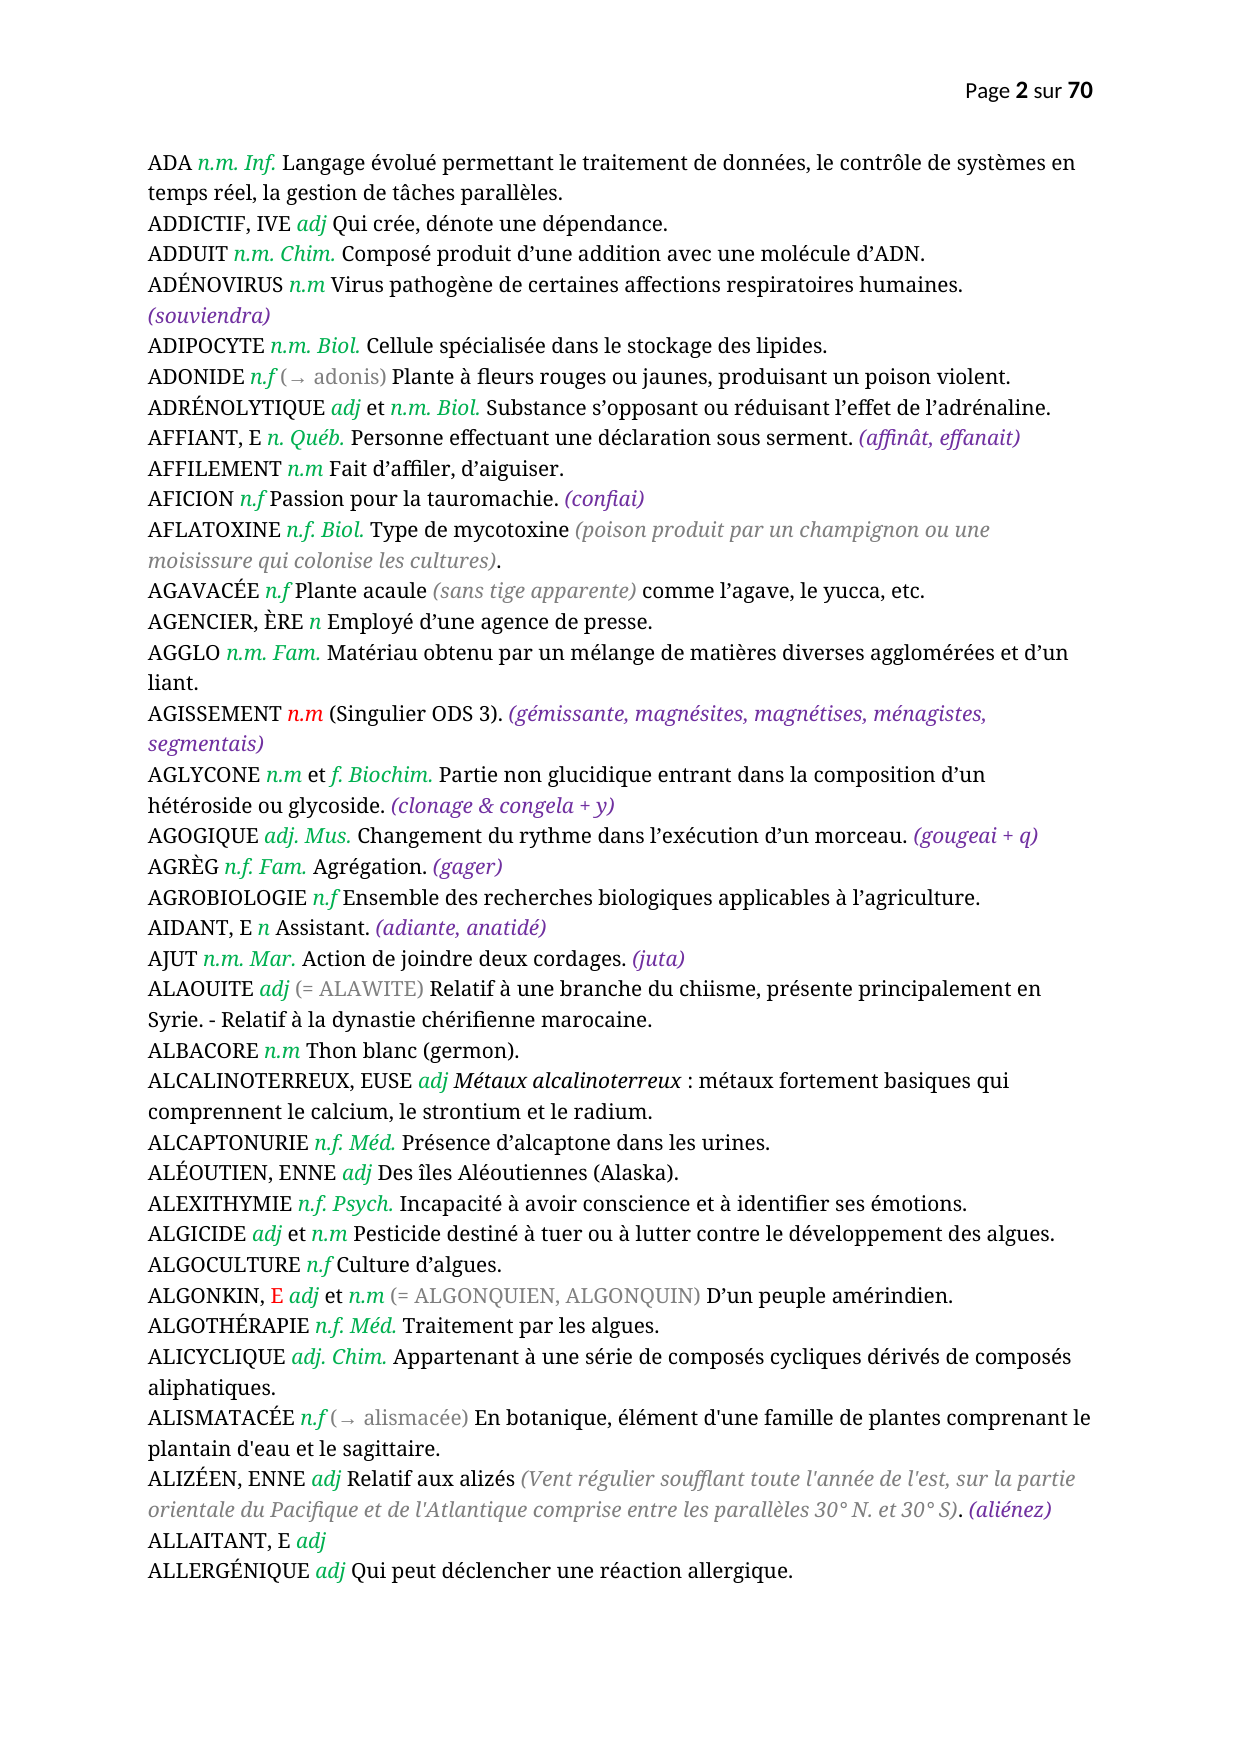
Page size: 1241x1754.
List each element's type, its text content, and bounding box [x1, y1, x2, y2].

text ALBACORE n.m Thon blanc (germon). [148, 1036, 1093, 1064]
text ALGONKIN, E adj et n.m (= ALGONQUIEN, ALGONQUIN) D’un peuple amérindien. [148, 1281, 1093, 1309]
text ADRÉNOLYTIQUE adj et n.m. Biol. Substance s’opposant ou réduisant l’effet de l’adrénaline. [148, 393, 1093, 421]
text ALGOTHÉRAPIE n.f. Méd. Traitement par les algues. [148, 1311, 1093, 1340]
text AJUT n.m. Mar. Action de joindre deux cordages. (juta) [148, 944, 1093, 972]
text ALISMATACÉE n.f (→ alismacée) En botanique, élément d'une famille de plantes comprenant le plantain d'eau et le sagittaire. [148, 1403, 1093, 1462]
text ADDUIT n.m. Chim. Composé produit d’une addition avec une molécule d’ADN. [148, 239, 1093, 268]
text AFFILEMENT n.m Fait d’affiler, d’aiguiser. [148, 454, 1093, 482]
text ALICYCLIQUE adj. Chim. Appartenant à une série de composés cycliques dérivés de composés aliphatiques. [148, 1342, 1093, 1401]
text ALÉOUTIEN, ENNE adj Des îles Aléoutiennes (Alaska). [148, 1158, 1093, 1187]
text ALLERGÉNIQUE adj Qui peut déclencher une réaction allergique. [148, 1556, 1093, 1585]
text ALEXITHYMIE n.f. Psych. Incapacité à avoir conscience et à identifier ses émotions. [148, 1189, 1093, 1217]
text AGISSEMENT n.m (Singulier ODS 3). (gémissante, magnésites, magnétises, ménagistes, segmentais) [148, 699, 1093, 758]
text AFICION n.f Passion pour la tauromachie. (confiai) [148, 484, 1093, 513]
text AFFIANT, E n. Québ. Personne effectuant une déclaration sous serment. (affinât, effanait) [148, 423, 1093, 452]
text ALIZÉEN, ENNE adj Relatif aux alizés (Vent régulier soufflant toute l'année de l'est, sur la partie orientale du Pacifique et de l'Atlantique comprise entre les parallèles 30° N. et 30° S). (aliénez) [148, 1464, 1093, 1523]
text AGENCIER, ÈRE n Employé d’une agence de presse. [148, 607, 1093, 635]
text ADÉNOVIRUS n.m Virus pathogène de certaines affections respiratoires humaines. (souviendra) [148, 270, 1093, 329]
text AGROBIOLOGIE n.f Ensemble des recherches biologiques applicables à l’agriculture. [148, 883, 1093, 911]
text ADA n.m. Inf. Langage évolué permettant le traitement de données, le contrôle de systèmes en temps réel, la gestion de tâches parallèles. [148, 148, 1093, 207]
text ALCAPTONURIE n.f. Méd. Présence d’alcaptone dans les urines. [148, 1128, 1093, 1156]
text ADONIDE n.f (→ adonis) Plante à fleurs rouges ou jaunes, produisant un poison violent. [148, 362, 1093, 390]
text AIDANT, E n Assistant. (adiante, anatidé) [148, 913, 1093, 942]
text ADIPOCYTE n.m. Biol. Cellule spécialisée dans le stockage des lipides. [148, 331, 1093, 360]
text ADDICTIF, IVE adj Qui crée, dénote une dépendance. [148, 209, 1093, 237]
text AGOGIQUE adj. Mus. Changement du rythme dans l’exécution d’un morceau. (gougeai + q) [148, 821, 1093, 850]
text AGGLO n.m. Fam. Matériau obtenu par un mélange de matières diverses agglomérées et d’un liant. [148, 638, 1093, 697]
text ALAOUITE adj (= ALAWITE) Relatif à une branche du chiisme, présente principalement en Syrie. - Relatif à la dynastie chérifienne marocaine. [148, 974, 1093, 1033]
text AGLYCONE n.m et f. Biochim. Partie non glucidique entrant dans la composition d’un hétéroside ou glycoside. (clonage & congela + y) [148, 760, 1093, 819]
text AFLATOXINE n.f. Biol. Type de mycotoxine (poison produit par un champignon ou une moisissure qui colonise les cultures). [148, 515, 1093, 574]
text AGRÈG n.f. Fam. Agrégation. (gager) [148, 852, 1093, 880]
text ALLAITANT, E adj [148, 1526, 1093, 1554]
text ALGICIDE adj et n.m Pesticide destiné à tuer ou à lutter contre le développement des algues. [148, 1219, 1093, 1248]
text AGAVACÉE n.f Plante acaule (sans tige apparente) comme l’agave, le yucca, etc. [148, 576, 1093, 605]
text ALGOCULTURE n.f Culture d’algues. [148, 1250, 1093, 1278]
text ALCALINOTERREUX, EUSE adj Métaux alcalinoterreux : métaux fortement basiques qui comprennent le calcium, le strontium et le radium. [148, 1066, 1093, 1125]
